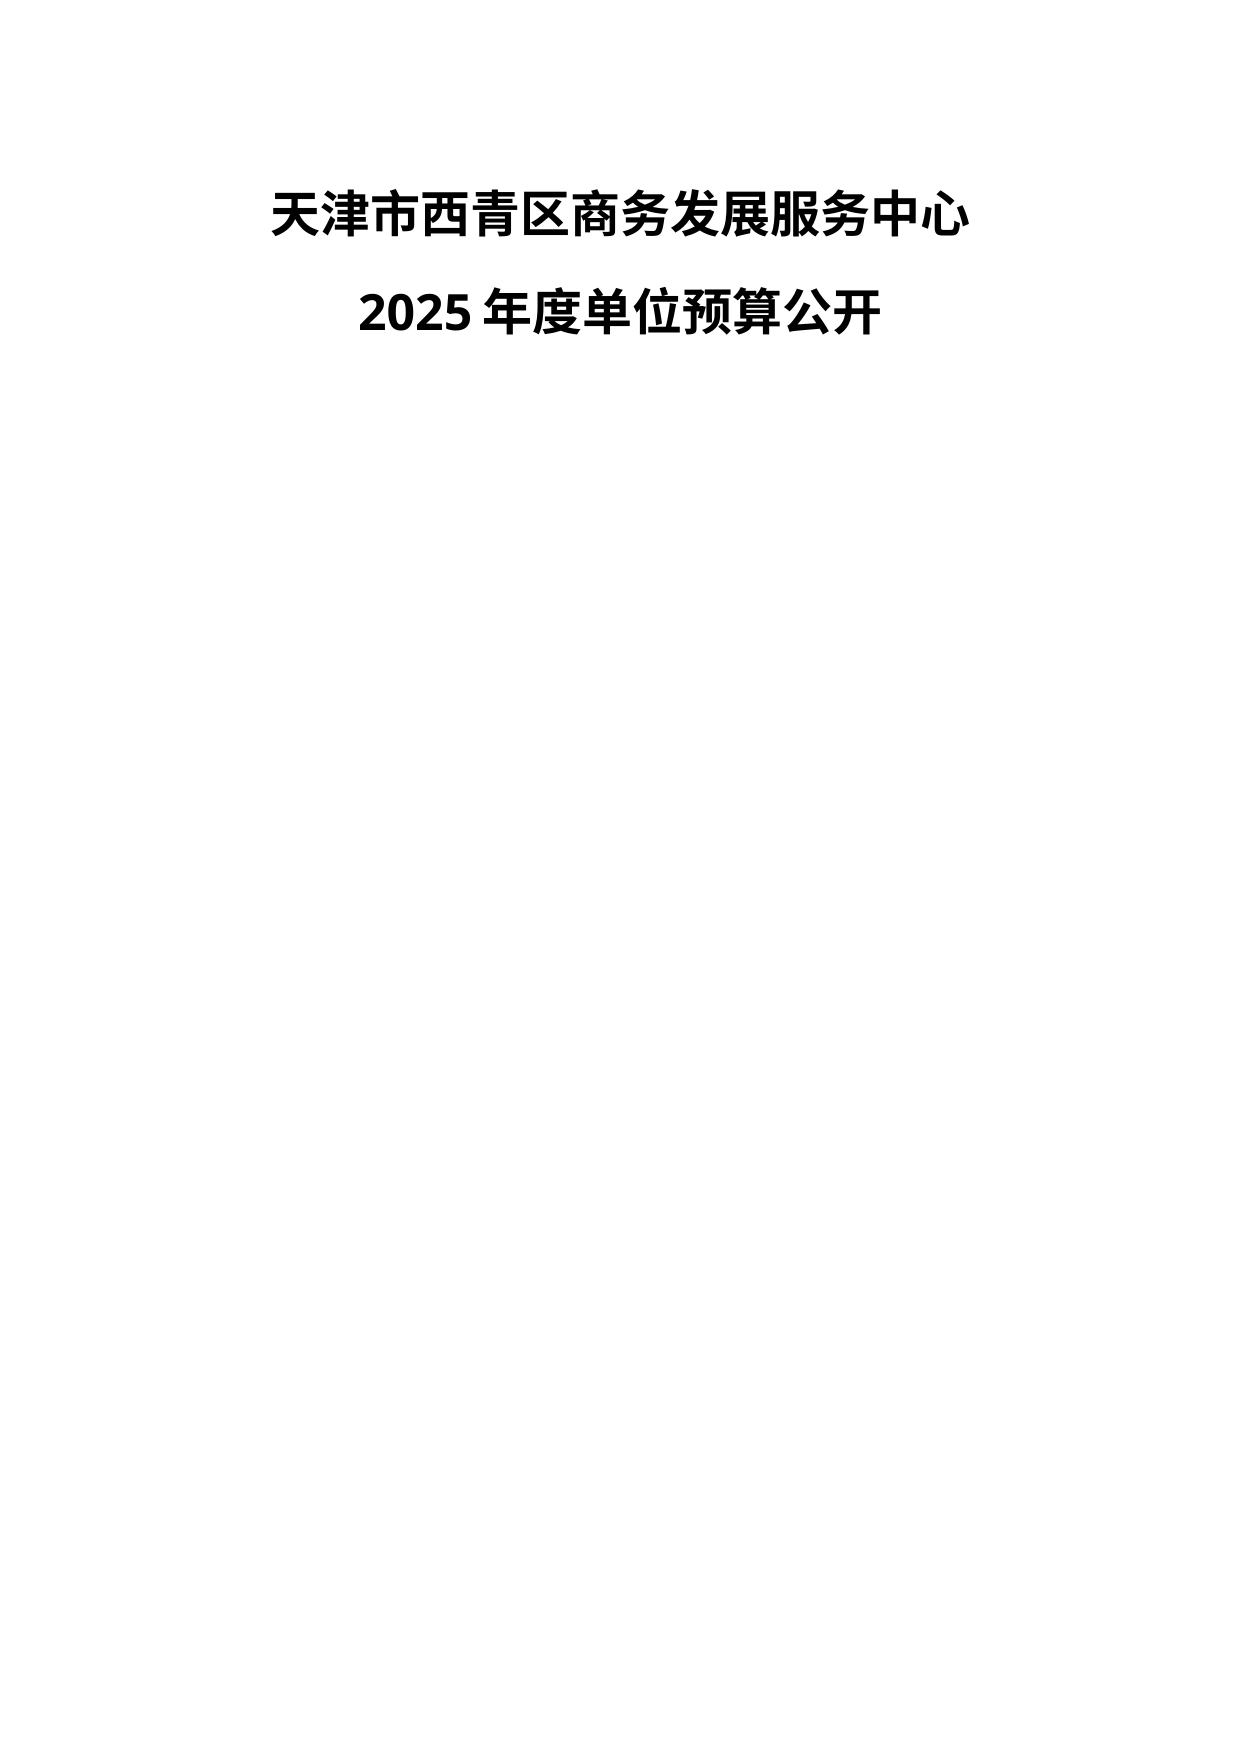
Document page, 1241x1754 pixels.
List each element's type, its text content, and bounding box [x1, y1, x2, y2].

text 天津市西青区商务发展服务中心 2025年度单位预算公开 [187, 162, 1053, 357]
